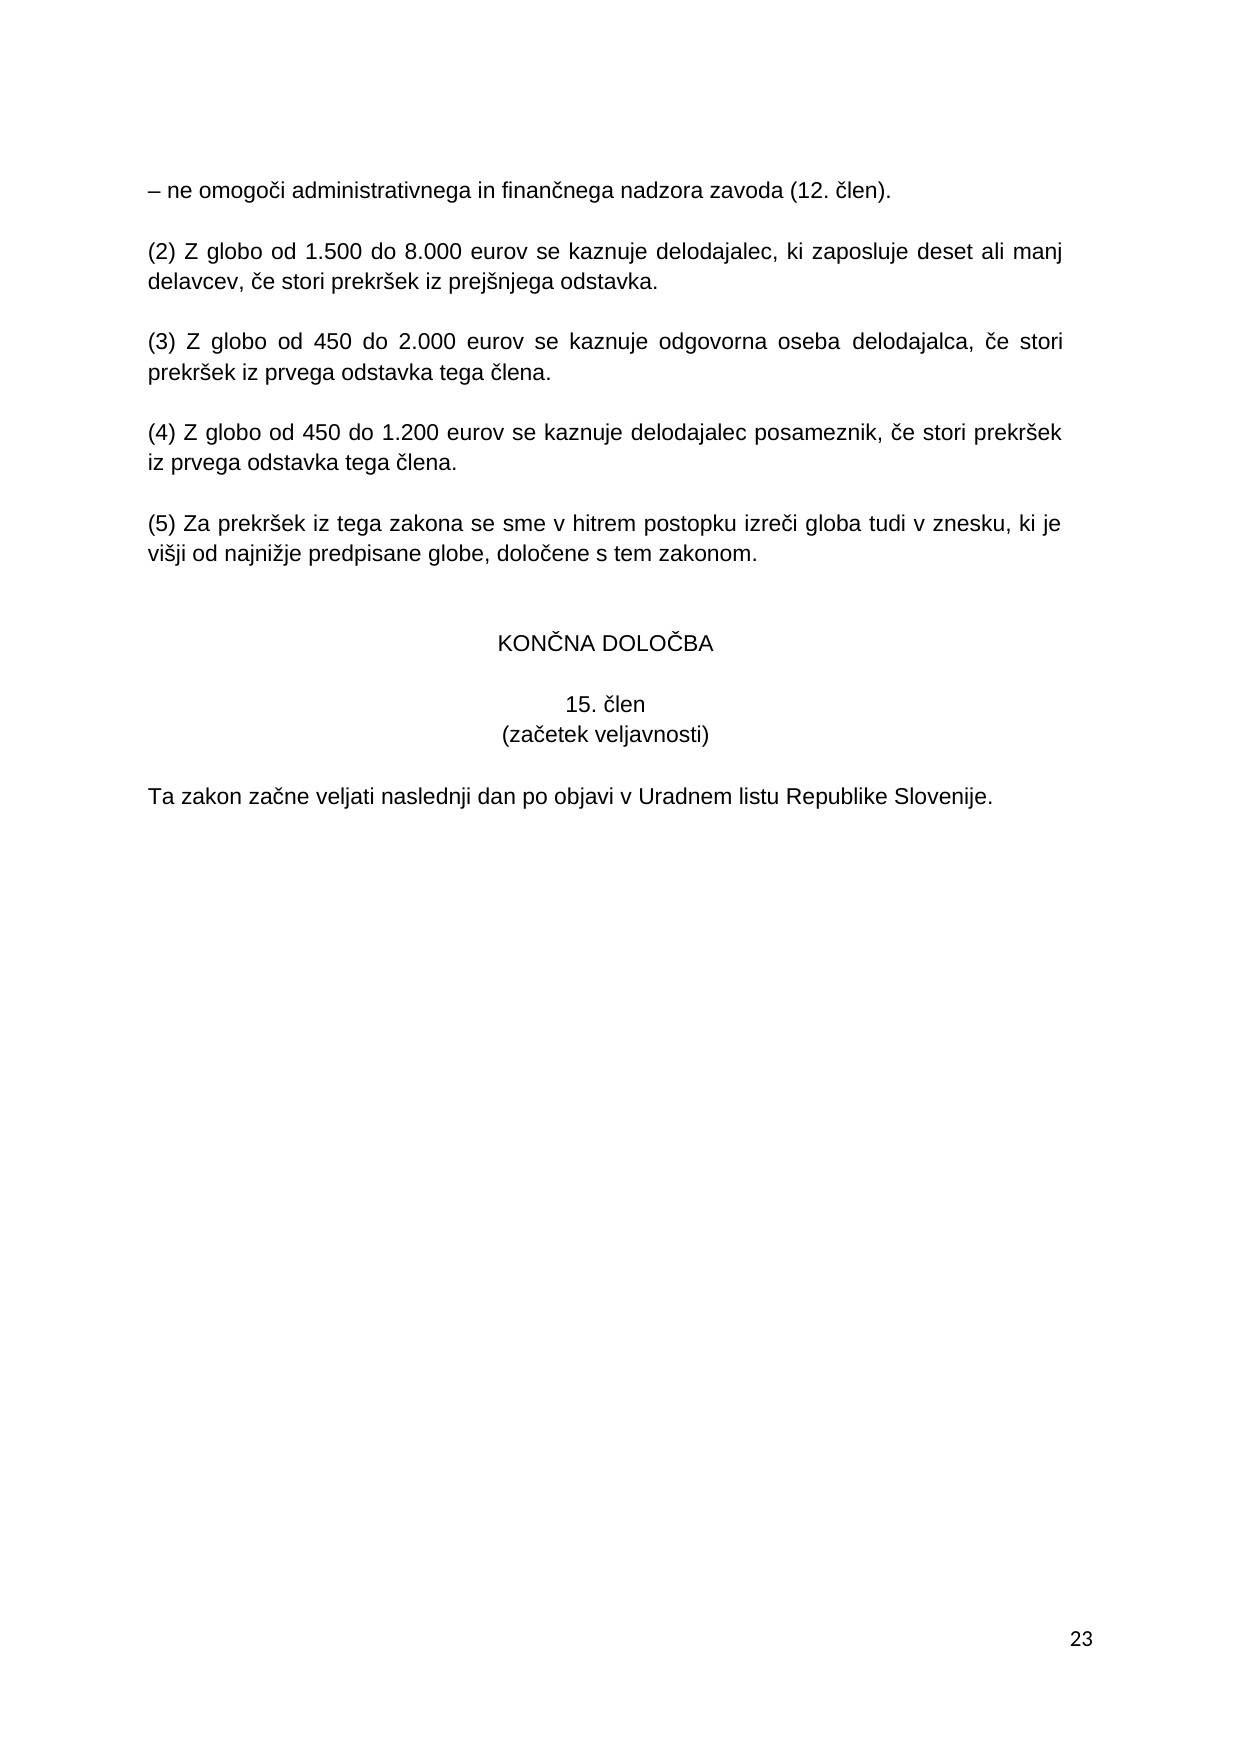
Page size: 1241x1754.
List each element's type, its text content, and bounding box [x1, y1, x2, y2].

text KONČNA DOLOČBA [148, 630, 1063, 657]
text (3) Z globo od 450 do 2.000 eurov se kaznuje odgovorna oseba delodajalca, če stori prekršek iz prvega odstavka tega člena. [148, 328, 1063, 385]
text (začetek veljavnosti) [148, 721, 1063, 747]
text (4) Z globo od 450 do 1.200 eurov se kaznuje delodajalec posameznik, če stori prekršek iz prvega odstavka tega člena. [148, 419, 1063, 475]
text (5) Za prekršek iz tega zakona se sme v hitrem postopku izreči globa tudi v znesku, ki je višji od najnižje predpisane globe, določene s tem zakonom. [148, 509, 1063, 566]
text (2) Z globo od 1.500 do 8.000 eurov se kaznuje delodajalec, ki zaposluje deset ali manj delavcev, če stori prekršek iz prejšnjega odstavka. [148, 238, 1063, 294]
text Ta zakon začne veljati naslednji dan po objavi v Uradnem listu Republike Slovenije. [148, 783, 1063, 810]
text – ne omogoči administrativnega in finančnega nadzora zavoda (12. člen). [148, 177, 1063, 203]
text 15. člen [148, 691, 1063, 717]
